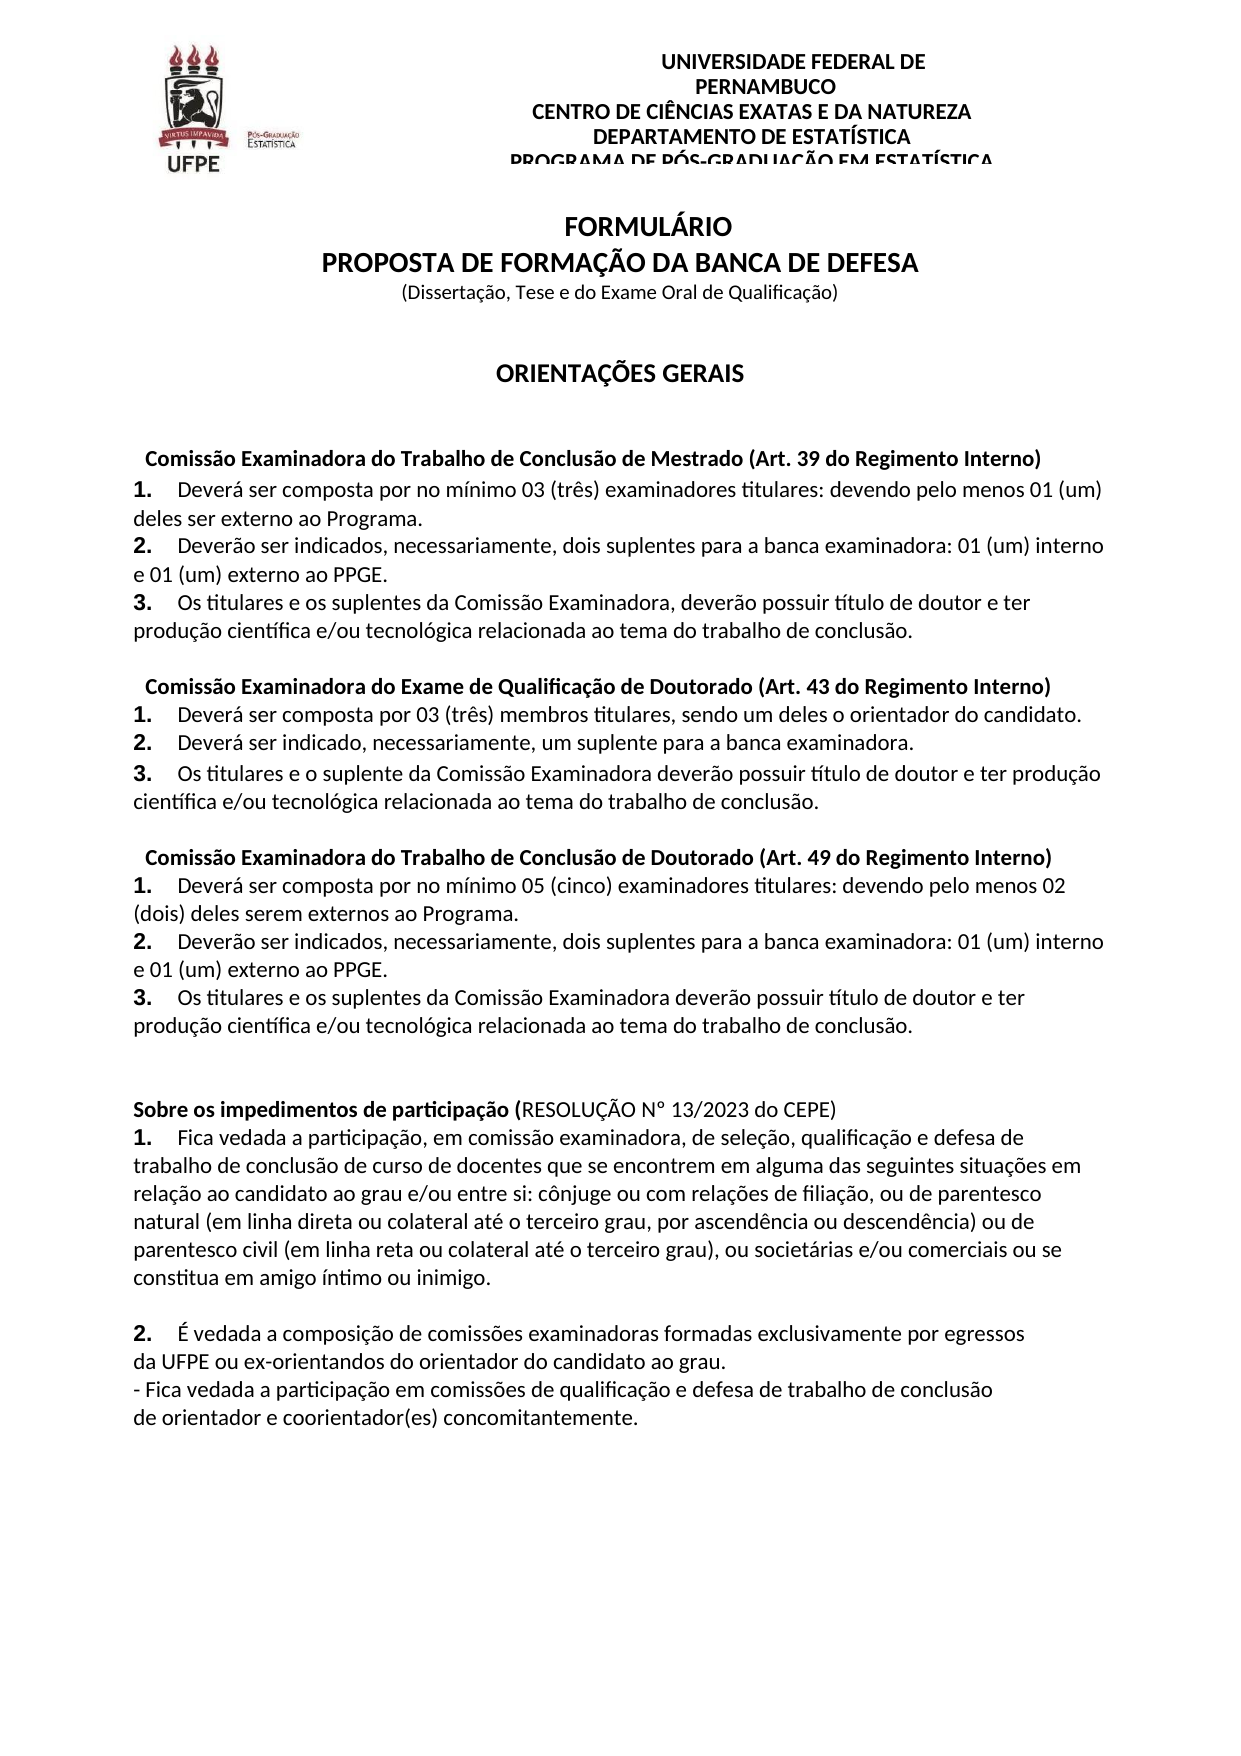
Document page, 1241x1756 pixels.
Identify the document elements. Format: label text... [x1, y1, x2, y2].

list Deverá ser composta por no mínimo 03 (três) examinadores titulares: devendo pelo menos 01 (um) deles ser externo ao Programa. [133, 476, 1107, 532]
list Os titulares e os suplentes da Comissão Examinadora, deverão possuir título de doutor e ter produção científica e/ou tecnológica relacionada ao tema do trabalho de conclusão. [133, 588, 1107, 644]
list Os titulares e os suplentes da Comissão Examinadora deverão possuir título de doutor e ter produção científica e/ou tecnológica relacionada ao tema do trabalho de conclusão. [133, 983, 1107, 1039]
text FORMULÁRIO [121, 208, 1176, 244]
list Deverá ser composta por 03 (três) membros titulares, sendo um deles o orientador do candidato. [133, 700, 1176, 728]
text - Fica vedada a participação em comissões de qualificação e defesa de trabalho de conclusão de orientador e coorientador(es) concomitantemente. [133, 1375, 1012, 1431]
list Deverão ser indicados, necessariamente, dois suplentes para a banca examinadora: 01 (um) interno e 01 (um) externo ao PPGE. [133, 532, 1107, 588]
title PROPOSTA DE FORMAÇÃO DA BANCA DE DEFESA [121, 244, 1119, 279]
text (Dissertação, Tese e do Exame Oral de Qualificação) [121, 279, 1119, 305]
text ORIENTAÇÕES GERAIS [121, 356, 1119, 389]
list É vedada a composição de comissões examinadoras formadas exclusivamente por egressos da UFPE ou ex-orientandos do orientador do candidato ao grau. [133, 1319, 1026, 1375]
picture [152, 35, 305, 180]
subtitle Comissão Examinadora do Trabalho de Conclusão de Doutorado (Art. 49 do Regimento Interno) [133, 843, 1176, 871]
text Sobre os impedimentos de participação (RESOLUÇÃO Nº 13/2023 do CEPE) [133, 1095, 1176, 1123]
list Deverão ser indicados, necessariamente, dois suplentes para a banca examinadora: 01 (um) interno e 01 (um) externo ao PPGE. [133, 927, 1107, 983]
list Deverá ser indicado, necessariamente, um suplente para a banca examinadora. [133, 728, 1176, 756]
list Os titulares e o suplente da Comissão Examinadora deverão possuir título de doutor e ter produção científica e/ou tecnológica relacionada ao tema do trabalho de conclusão. [133, 759, 1107, 815]
list Fica vedada a participação, em comissão examinadora, de seleção, qualificação e defesa de trabalho de conclusão de curso de docentes que se encontrem em alguma das seguintes situações em relação ao candidato ao grau e/ou entre si: cônjuge ou com relações de filiação, ou de parentesco natural (em linha direta ou colateral até o terceiro grau, por ascendência ou descendência) ou de parentesco civil (em linha reta ou colateral até o terceiro grau), ou societárias e/ou comerciais ou se constitua em amigo íntimo ou inimigo. [133, 1123, 1107, 1291]
subtitle Comissão Examinadora do Trabalho de Conclusão de Mestrado (Art. 39 do Regimento Interno) [133, 444, 1176, 473]
subtitle Comissão Examinadora do Exame de Qualificação de Doutorado (Art. 43 do Regimento Interno) [133, 672, 1176, 700]
list Deverá ser composta por no mínimo 05 (cinco) examinadores titulares: devendo pelo menos 02 (dois) deles serem externos ao Programa. [133, 871, 1107, 927]
